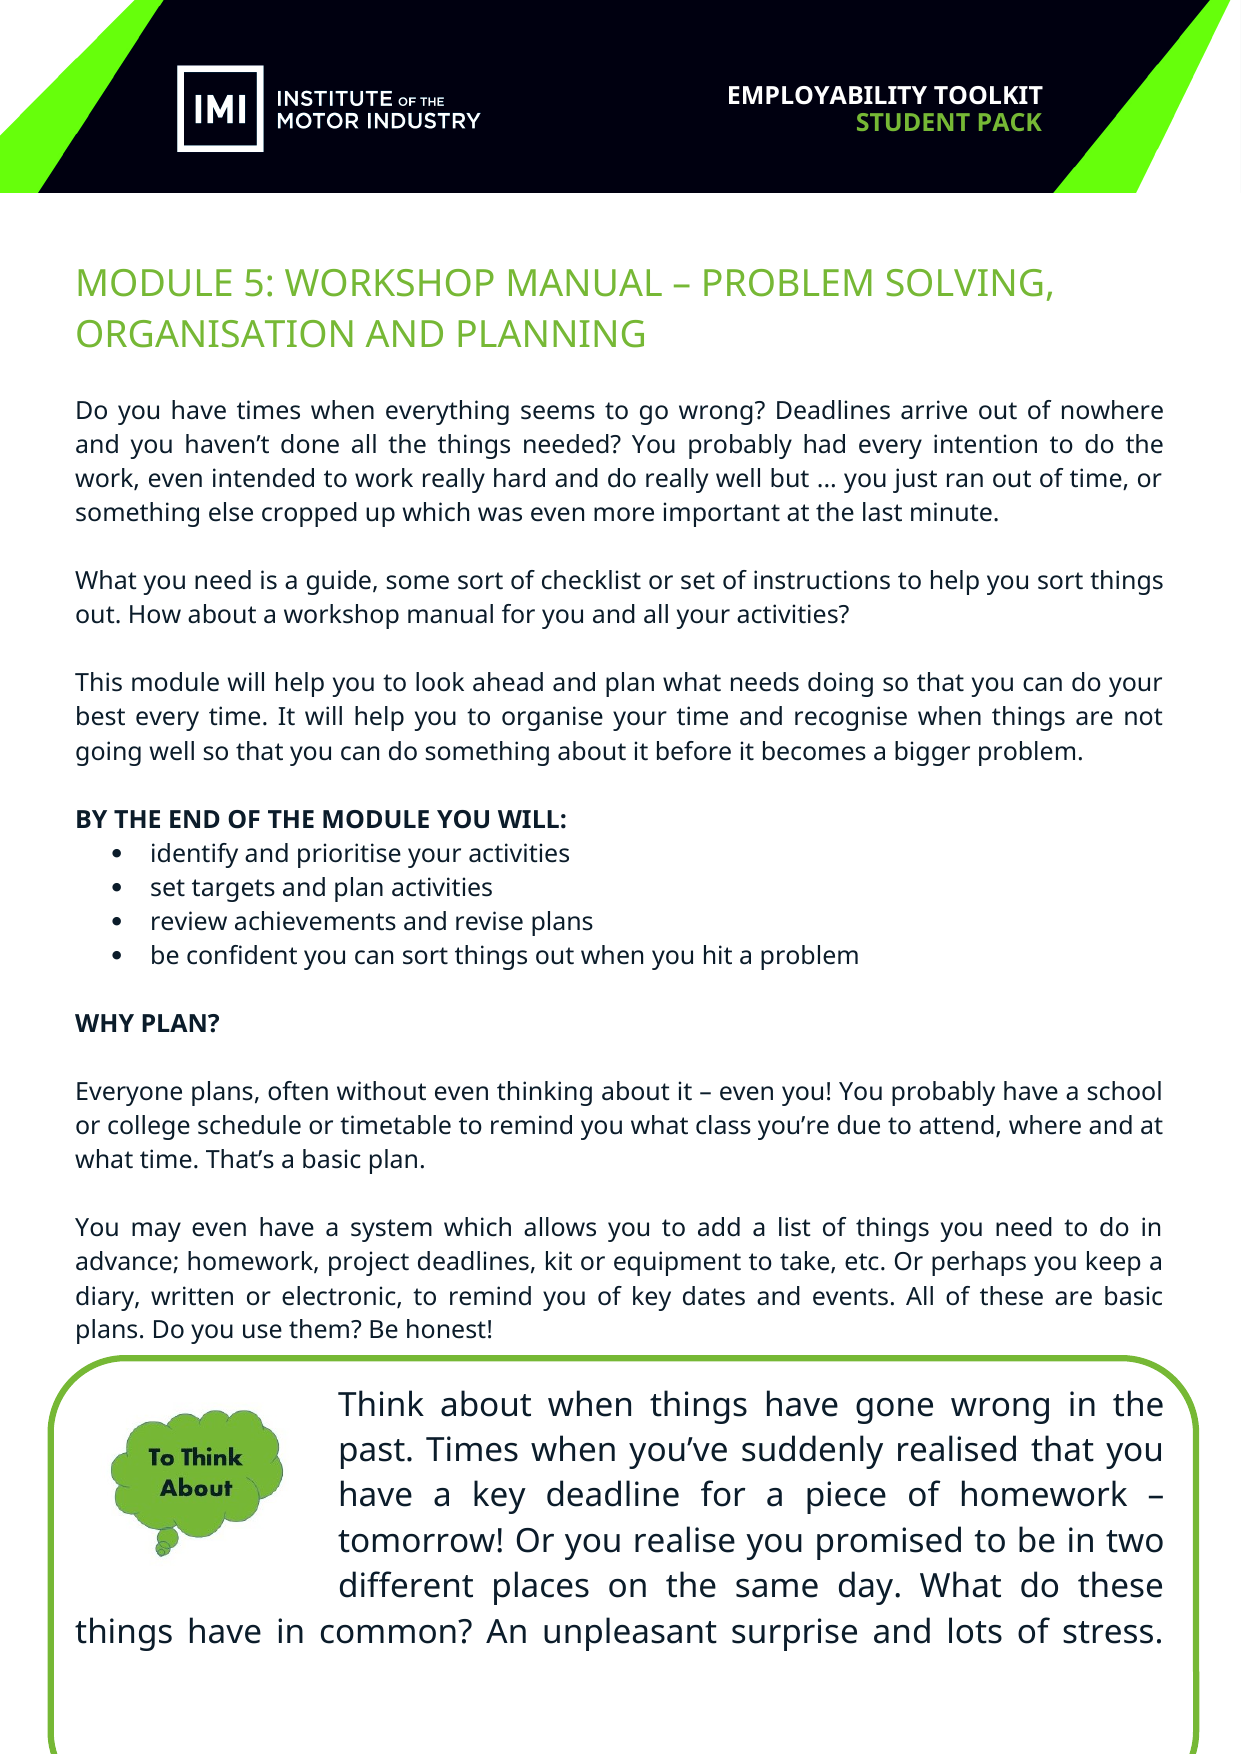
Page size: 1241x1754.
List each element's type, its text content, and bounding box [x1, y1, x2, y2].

text This module will help you to look ahead and plan what needs doing so that you can do your best every time. It will help you to organise your time and recognise when things are not going well so that you can do something about it before it becomes a bigger problem. [75, 665, 1165, 767]
list identify and prioritise your activities [112, 835, 1165, 869]
picture [75, 1377, 319, 1573]
list set targets and plan activities [112, 869, 1165, 903]
text BY THE END OF THE MODULE YOU WILL: [75, 801, 1165, 835]
text What you need is a guide, some sort of checklist or set of instructions to help you sort things out. How about a workshop manual for you and all your activities? [75, 563, 1165, 631]
text WHY PLAN? [75, 1006, 1165, 1040]
text MODULE 5: WORKSHOP MANUAL – PROBLEM SOLVING, ORGANISATION AND PLANNING [75, 256, 1165, 358]
list review achievements and revise plans [112, 903, 1165, 937]
text Do you have times when everything seems to go wrong? Deadlines arrive out of nowhere and you haven’t done all the things needed? You probably had every intention to do the work, even intended to work really hard and do really well but ... you just ran out of time, or something else cropped up which was even more important at the last minute. [75, 392, 1165, 529]
text Everyone plans, often without even thinking about it – even you! You probably have a school or college schedule or timetable to remind you what class you’re due to attend, where and at what time. That’s a basic plan. [75, 1074, 1165, 1176]
picture [0, 0, 1241, 193]
text You may even have a system which allows you to add a list of things you need to do in advance; homework, project deadlines, kit or equipment to take, etc. Or perhaps you keep a diary, written or electronic, to remind you of key dates and events. All of these are basic plans. Do you use them? Be honest! [75, 1210, 1165, 1346]
list be confident you can sort things out when you hit a problem [112, 937, 1165, 972]
